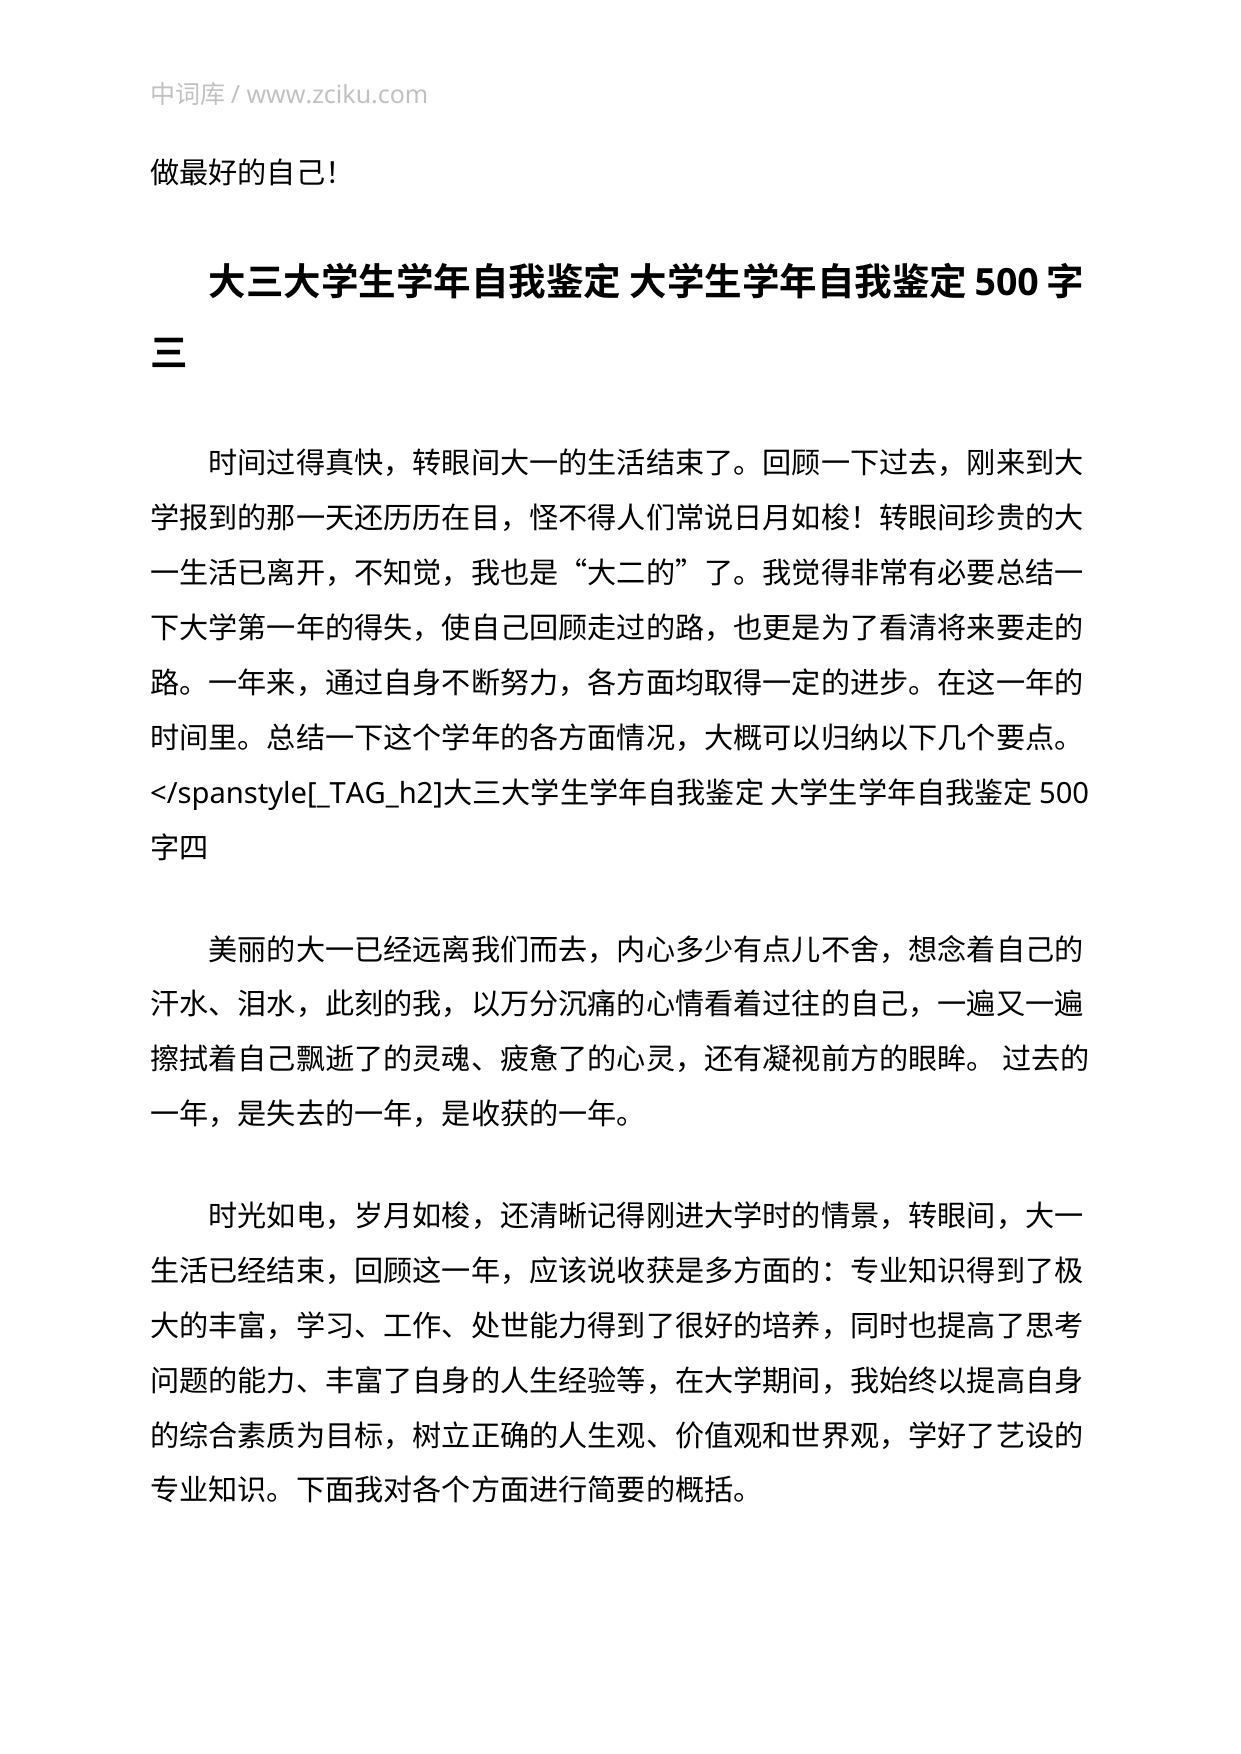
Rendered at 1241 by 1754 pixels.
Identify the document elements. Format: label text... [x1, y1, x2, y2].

text 时间过得真快，转眼间大一的生活结束了。回顾一下过去，刚来到大学报到的那一天还历历在目，怪不得人们常说日月如梭！转眼间珍贵的大一生活已离开，不知觉，我也是“大二的”了。我觉得非常有必要总结一下大学第一年的得失，使自己回顾走过的路，也更是为了看清将来要走的路。一年来，通过自身不断努力，各方面均取得一定的进步。在这一年的时间里。总结一下这个学年的各方面情况，大概可以归纳以下几个要点。</spanstyle[_TAG_h2]大三大学生学年自我鉴定 大学生学年自我鉴定500字四 [150, 440, 1090, 867]
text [150, 150, 1090, 192]
text 大三大学生学年自我鉴定 大学生学年自我鉴定500字三 [150, 252, 1090, 377]
text 时光如电，岁月如梭，还清晰记得刚进大学时的情景，转眼间，大一生活已经结束，回顾这一年，应该说收获是多方面的：专业知识得到了极大的丰富，学习、工作、处世能力得到了很好的培养，同时也提高了思考问题的能力、丰富了自身的人生经验等，在大学期间，我始终以提高自身的综合素质为目标，树立正确的人生观、价值观和世界观，学好了艺设的专业知识。下面我对各个方面进行简要的概括。 [150, 1192, 1090, 1509]
text 美丽的大一已经远离我们而去，内心多少有点儿不舍，想念着自己的汗水、泪水，此刻的我，以万分沉痛的心情看着过往的自己，一遍又一遍擦拭着自己飘逝了的灵魂、疲惫了的心灵，还有凝视前方的眼眸。 过去的一年，是失去的一年，是收获的一年。 [150, 926, 1090, 1133]
